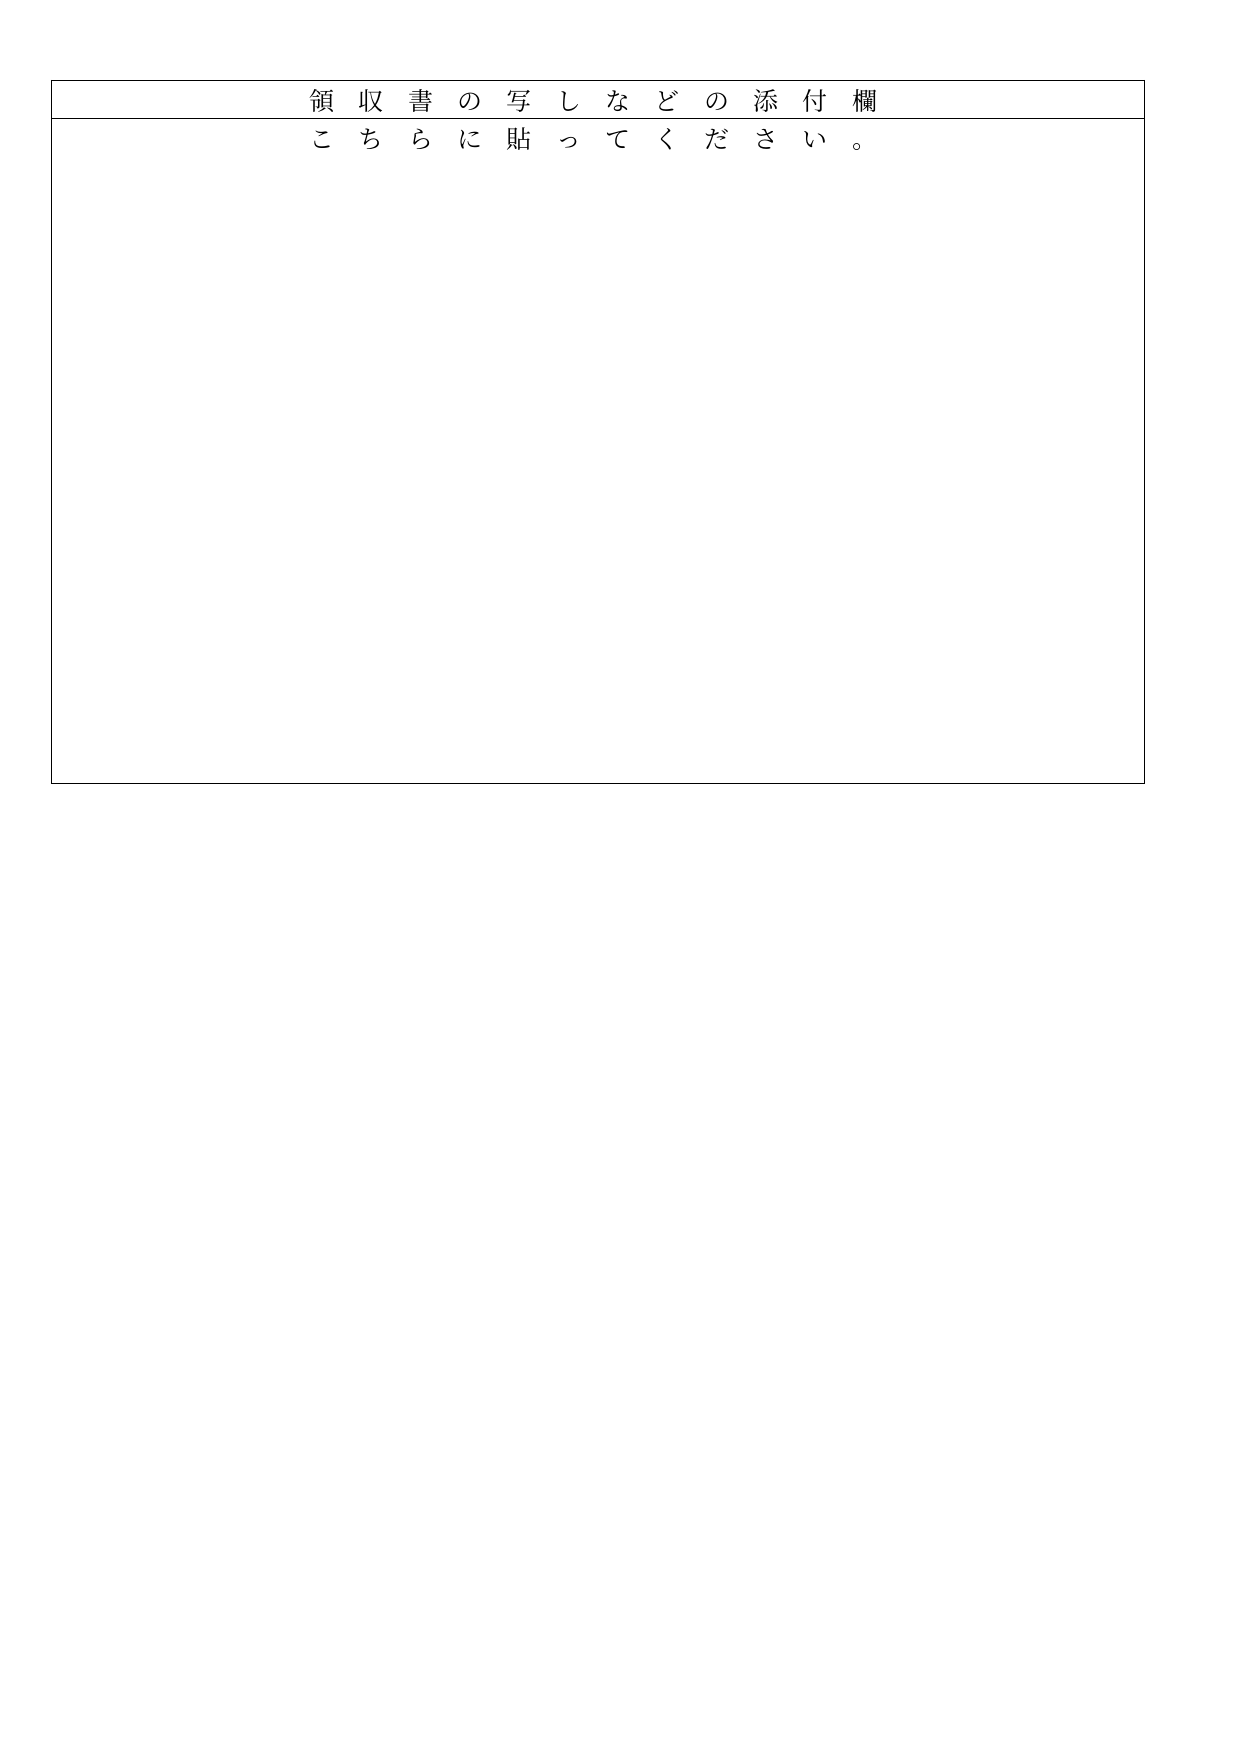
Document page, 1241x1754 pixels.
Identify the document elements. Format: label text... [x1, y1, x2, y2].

table_cell こちらに貼ってください。 [52, 119, 1144, 782]
table_header 領収書の写しなどの添付欄 [52, 81, 1144, 118]
